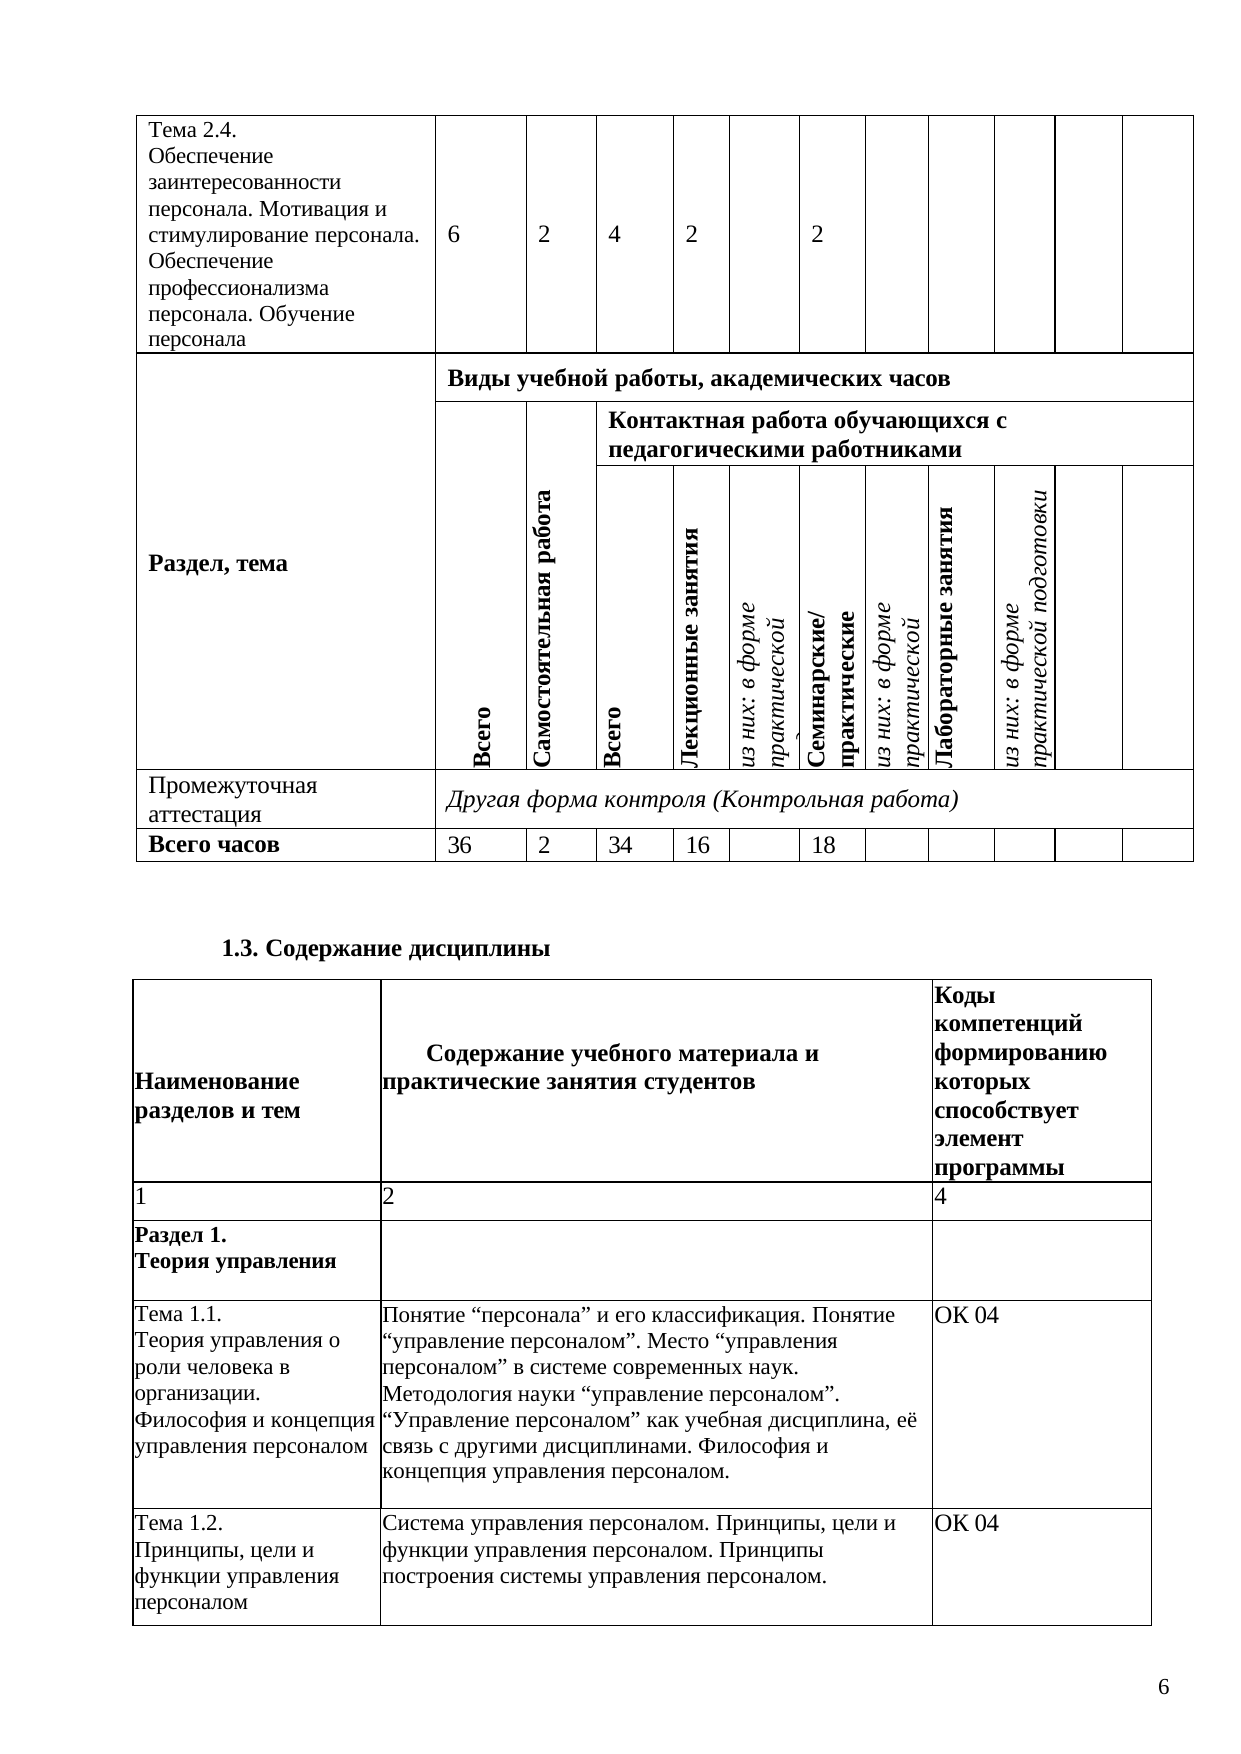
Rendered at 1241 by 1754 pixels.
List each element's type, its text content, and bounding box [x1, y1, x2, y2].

table_header Коды компетенций формированию которых способствует элемент программы [933, 980, 1151, 1181]
table_cell [1123, 466, 1193, 769]
table_cell 2 [527, 829, 596, 861]
table_header Содержание учебного материала и практические занятия студентов [382, 980, 932, 1181]
table_cell [929, 116, 994, 352]
table_cell [995, 116, 1054, 352]
table_cell Тема 1.1. Теория управления о роли человека в организации. Философия и концепция управления персоналом [134, 1301, 380, 1508]
table_cell ОК 04 [933, 1509, 1151, 1625]
table_cell из них: в форме практической подготовки [995, 466, 1054, 769]
table_header Виды учебной работы, академических часов [436, 354, 1193, 401]
table_cell Тема 2.4. Обеспечение заинтересованности персонала. Мотивация и стимулирование персонала. Обеспечение профессионализма персонала. Обучение персонала [137, 116, 435, 352]
table_cell [730, 116, 799, 352]
table_cell Другая форма контроля (Контрольная работа) [436, 770, 1193, 828]
table_cell 16 [674, 829, 729, 861]
table_cell Раздел 1. Теория управления [134, 1221, 380, 1300]
table_cell [730, 829, 799, 861]
table_header Наименование разделов и тем [134, 980, 380, 1181]
table_cell Понятие “персонала” и его классификация. Понятие “управление персоналом”. Mесто “управления персоналом” в системе современных наук. Mетодология науки “управление персоналом”. “Управление персоналом” как учебная дисциплина, еë связь с другими дисциплинами. Философия и концепция управления персоналом. [382, 1301, 932, 1508]
table_cell 1 [134, 1183, 380, 1219]
table_cell Всего [597, 466, 673, 769]
table_cell Промежуточная аттестация [137, 770, 435, 828]
table_cell Всего часов [137, 829, 435, 861]
table_cell [866, 829, 928, 861]
table_cell Контактная работа обучающихся с педагогическими работниками [597, 402, 1193, 465]
table_cell [929, 829, 994, 861]
table_cell 6 [436, 116, 526, 352]
table_cell из них: в форме практической подготовки [866, 466, 928, 769]
table_cell 2 [800, 116, 865, 352]
table_cell 4 [597, 116, 673, 352]
table_cell [866, 116, 928, 352]
table_cell [995, 829, 1054, 861]
table_cell из них: в форме практической подготовки [730, 466, 799, 769]
table_cell Тема 1.2. Принципы, цели и функции управления персоналом [134, 1509, 380, 1625]
table_cell 2 [674, 116, 729, 352]
table_cell 4 [933, 1183, 1151, 1219]
table_cell 36 [436, 829, 526, 861]
table_cell 34 [597, 829, 673, 861]
table_cell [1123, 829, 1193, 861]
table_cell Система управления персоналом. Принципы, цели и функции управления персоналом. Принципы построения системы управления персоналом. [381, 1509, 932, 1625]
table_cell 18 [800, 829, 865, 861]
table_cell [1056, 466, 1122, 769]
table_cell 2 [527, 116, 596, 352]
table_cell Лекционные занятия [674, 466, 729, 769]
table_cell [1123, 116, 1193, 352]
table_cell Семинаpские/ пpактические занятия [800, 466, 865, 769]
table_cell Лабоpатоpные занятия [929, 466, 994, 769]
table_cell ОК 04 [933, 1301, 1151, 1508]
table_cell Всего [436, 402, 526, 769]
table_cell 2 [382, 1183, 932, 1219]
table_cell [1056, 116, 1122, 352]
table_cell [933, 1221, 1151, 1300]
table_cell [382, 1221, 932, 1300]
table_header Раздел, тема [137, 354, 435, 769]
table_cell [1056, 829, 1122, 861]
list Содержание дисциплины [221, 933, 1240, 962]
table_cell Самостоятельная pабота [527, 402, 596, 769]
